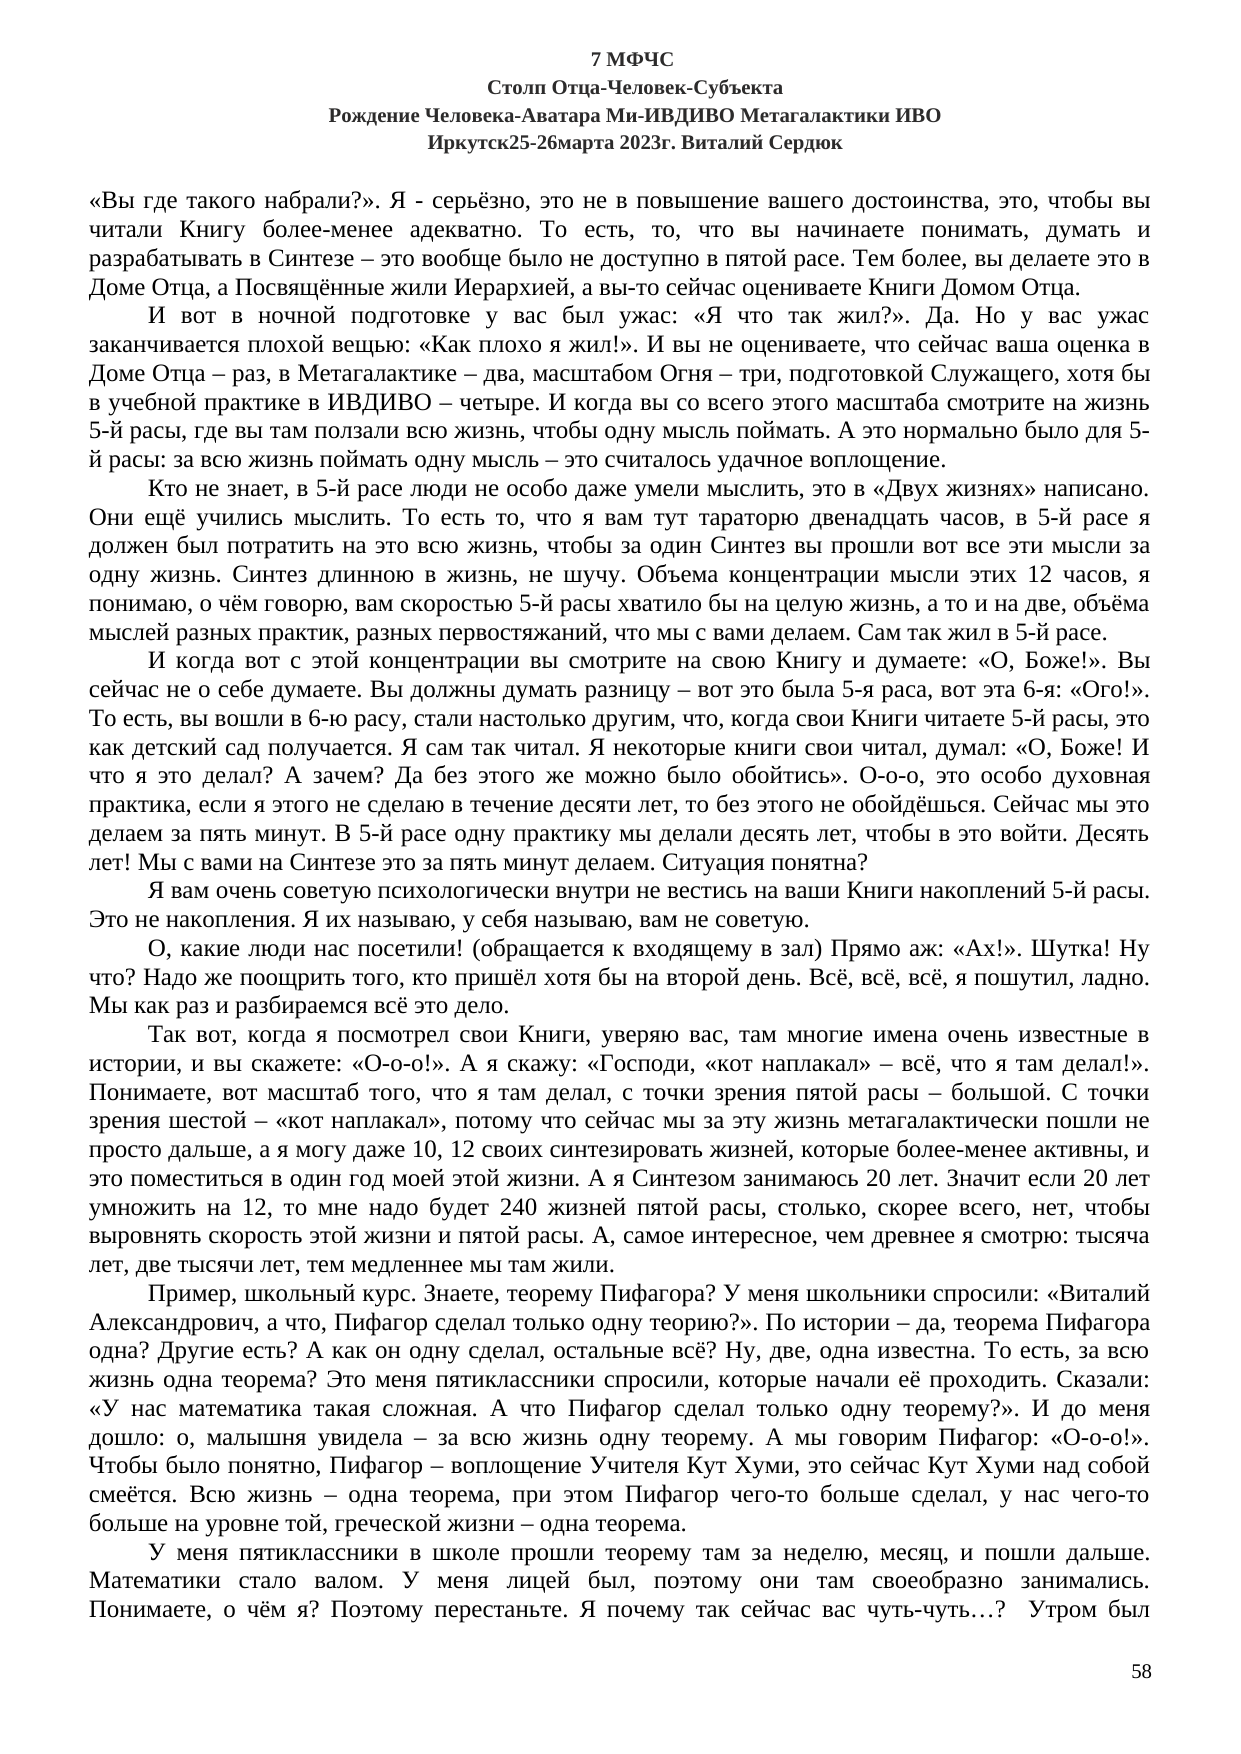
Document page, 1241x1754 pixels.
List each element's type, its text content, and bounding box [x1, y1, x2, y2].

text Пример, школьный курс. Знаете, теорему Пифагора? У меня школьники спросили: «Виталий Александрович, а что, Пифагор сделал только одну теорию?». По истории – да, теорема Пифагора одна? Другие есть? А как он одну сделал, остальные всё? Ну, две, одна известна. То есть, за всю жизнь одна теорема? Это меня пятиклассники спросили, которые начали её проходить. Сказали: «У нас математика такая сложная. А что Пифагор сделал только одну теорему?». И до меня дошло: о, малышня увидела – за всю жизнь одну теорему. А мы говорим Пифагор: «О-о-о!». Чтобы было понятно, Пифагор – воплощение Учителя Кут Хуми, это сейчас Кут Хуми над собой смеётся. Всю жизнь – одна теорема, при этом Пифагор чего-то больше сделал, у нас чего-то больше на уровне той, греческой жизни – одна теорема. [89, 1278, 1152, 1537]
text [89, 185, 1152, 300]
text Кто не знает, в 5-й расе люди не особо даже умели мыслить, это в «Двух жизнях» написано. Они ещё учились мыслить. То есть то, что я вам тут тараторю двенадцать часов, в 5-й расе я должен был потратить на это всю жизнь, чтобы за один Синтез вы прошли вот все эти мысли за одну жизнь. Синтез длинною в жизнь, не шучу. Объема концентрации мысли этих 12 часов, я понимаю, о чём говорю, вам скоростью 5-й расы хватило бы на целую жизнь, а то и на две, объёма мыслей разных практик, разных первостяжаний, что мы с вами делаем. Сам так жил в 5-й расе. [89, 473, 1152, 645]
text Так вот, когда я посмотрел свои Книги, уверяю вас, там многие имена очень известные в истории, и вы скажете: «О-о-о!». А я скажу: «Господи, «кот наплакал» – всё, что я там делал!». Понимаете, вот масштаб того, что я там делал, с точки зрения пятой расы – большой. С точки зрения шестой – «кот наплакал», потому что сейчас мы за эту жизнь метагалактически пошли не просто дальше, а я могу даже 10, 12 своих синтезировать жизней, которые более-менее активны, и это поместиться в один год моей этой жизни. А я Синтезом занимаюсь 20 лет. Значит если 20 лет умножить на 12, то мне надо будет 240 жизней пятой расы, столько, скорее всего, нет, чтобы выровнять скорость этой жизни и пятой расы. А, самое интересное, чем древнее я смотрю: тысяча лет, две тысячи лет, тем медленнее мы там жили. [89, 1019, 1152, 1278]
text О, какие люди нас посетили! (обращается к входящему в зал) Прямо аж: «Ах!». Шутка! Ну что? Надо же поощрить того, кто пришёл хотя бы на второй день. Всё, всё, всё, я пошутил, ладно. Мы как раз и разбираемся всё это дело. [89, 933, 1152, 1019]
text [89, 1537, 1152, 1623]
text Я вам очень советую психологически внутри не вестись на ваши Книги накоплений 5-й расы. Это не накопления. Я их называю, у себя называю, вам не советую. [89, 875, 1152, 933]
text И вот в ночной подготовке у вас был ужас: «Я что так жил?». Да. Но у вас ужас заканчивается плохой вещью: «Как плохо я жил!». И вы не оцениваете, что сейчас ваша оценка в Доме Отца – раз, в Метагалактике – два, масштабом Огня – три, подготовкой Служащего, хотя бы в учебной практике в ИВДИВО – четыре. И когда вы со всего этого масштаба смотрите на жизнь 5-й расы, где вы там ползали всю жизнь, чтобы одну мысль поймать. А это нормально было для 5-й расы: за всю жизнь поймать одну мысль – это считалось удачное воплощение. [89, 300, 1152, 473]
text И когда вот с этой концентрации вы смотрите на свою Книгу и думаете: «О, Боже!». Вы сейчас не о себе думаете. Вы должны думать разницу – вот это была 5-я раса, вот эта 6-я: «Ого!». То есть, вы вошли в 6-ю расу, стали настолько другим, что, когда свои Книги читаете 5-й расы, это как детский сад получается. Я сам так читал. Я некоторые книги свои читал, думал: «О, Боже! И что я это делал? А зачем? Да без этого же можно было обойтись». О-о-о, это особо духовная практика, если я этого не сделаю в течение десяти лет, то без этого не обойдёшься. Сейчас мы это делаем за пять минут. В 5-й расе одну практику мы делали десять лет, чтобы в это войти. Десять лет! Мы с вами на Синтезе это за пять минут делаем. Ситуация понятна? [89, 645, 1152, 875]
